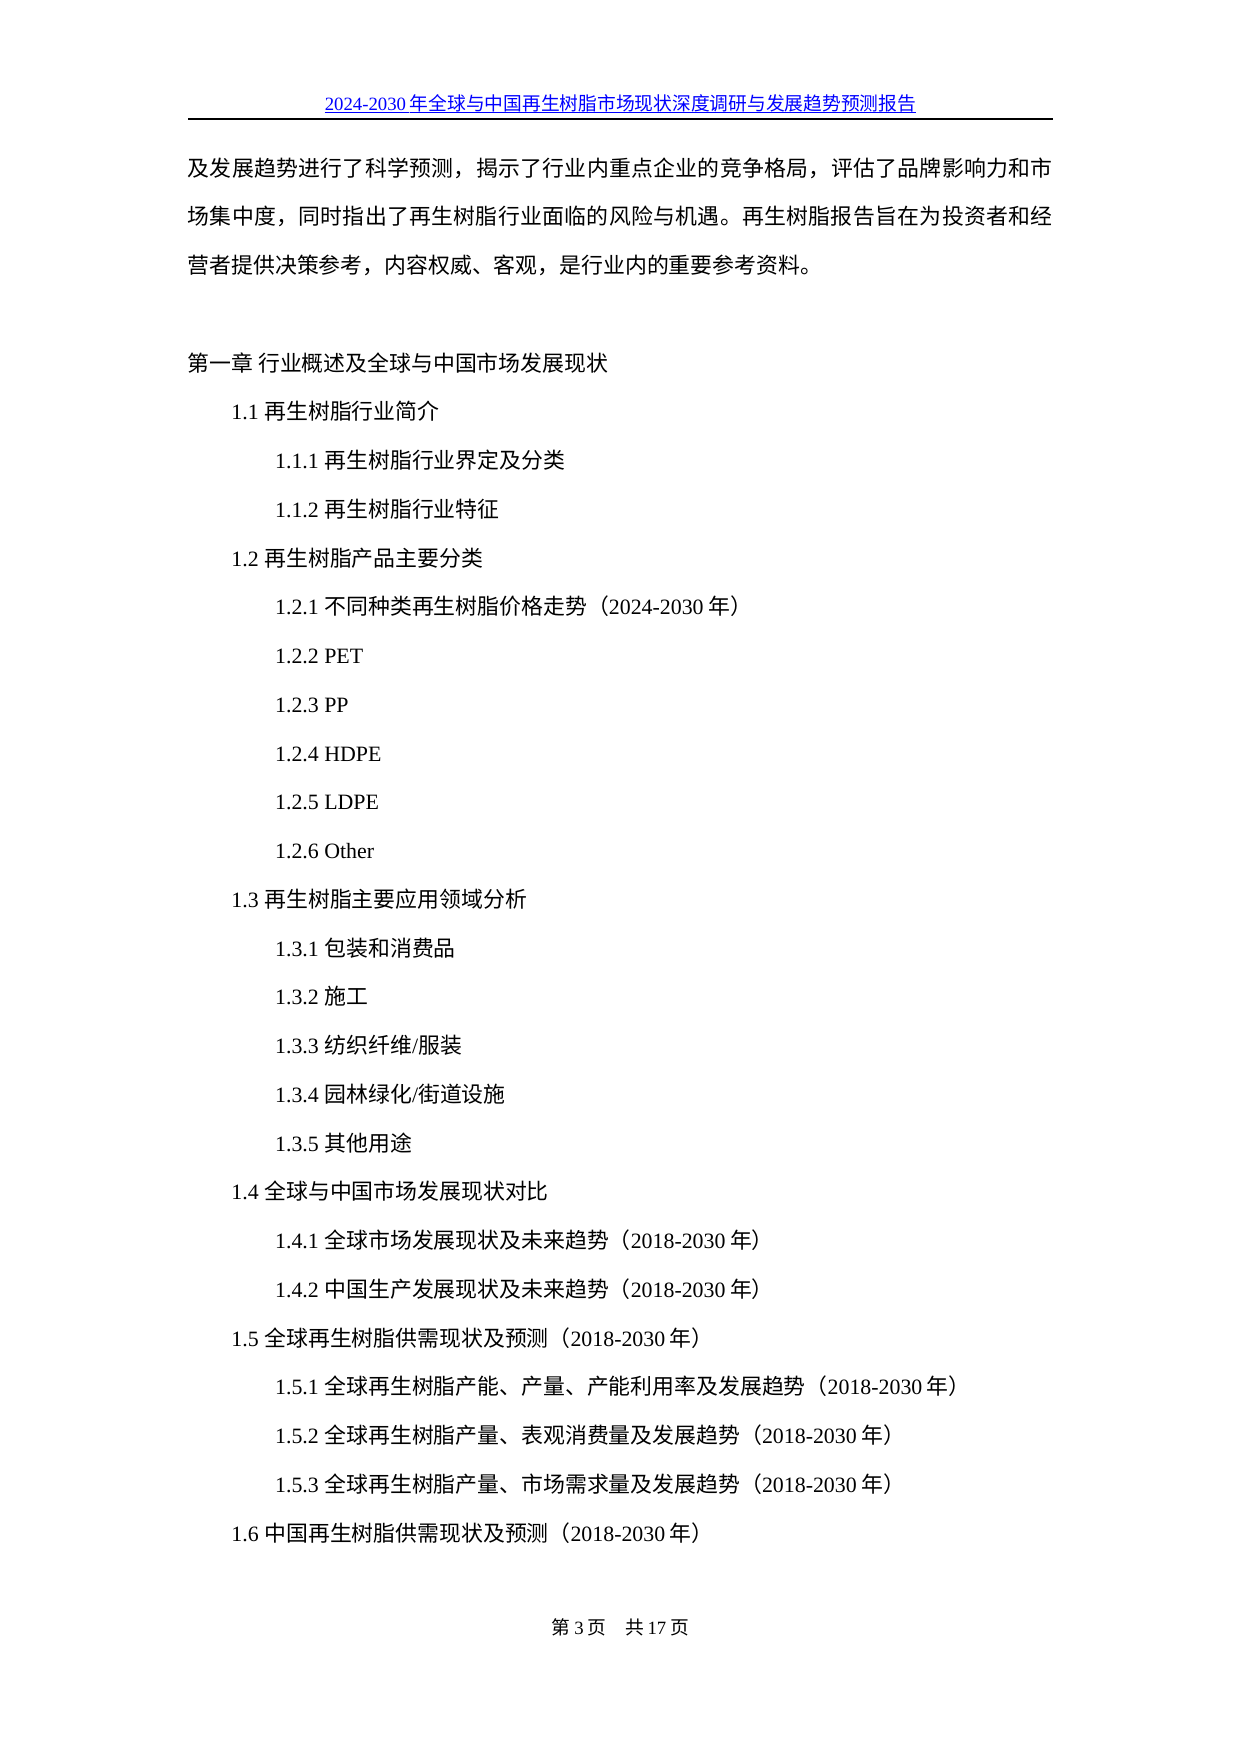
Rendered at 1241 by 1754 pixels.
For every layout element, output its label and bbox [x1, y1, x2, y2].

text [187, 150, 1053, 1548]
